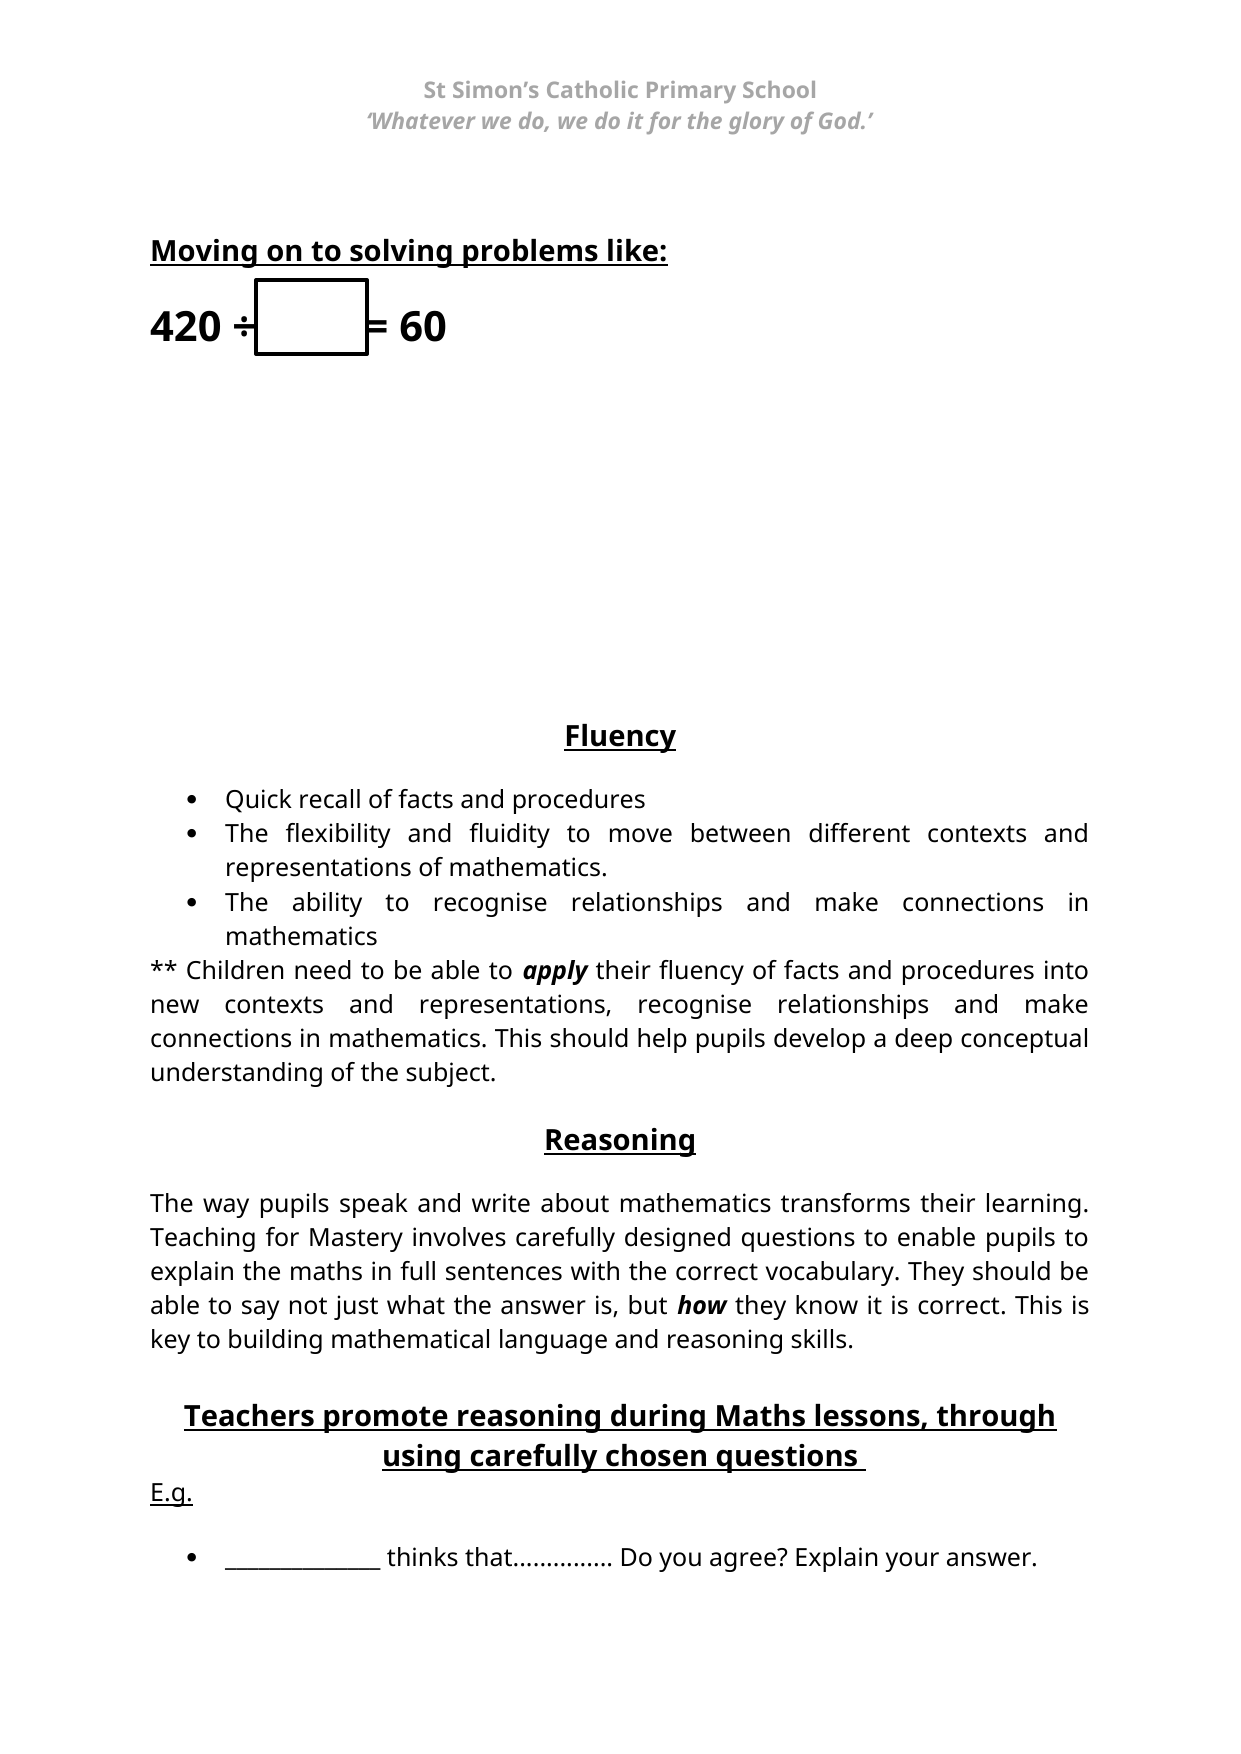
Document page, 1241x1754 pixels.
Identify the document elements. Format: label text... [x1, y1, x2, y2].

text Reasoning [150, 1119, 1090, 1159]
text E.g. [150, 1475, 1090, 1509]
list The flexibility and fluidity to move between different contexts and representations of mathematics. [187, 816, 1090, 884]
list Quick recall of facts and procedures [187, 782, 1090, 816]
text ** Children need to be able to apply their fluency of facts and procedures into new contexts and representations, recognise relationships and make connections in mathematics. This should help pupils develop a deep conceptual understanding of the subject. [150, 952, 1090, 1088]
text The way pupils speak and write about mathematics transforms their learning. Teaching for Mastery involves carefully designed questions to enable pupils to explain the maths in full sentences with the correct vocabulary. They should be able to say not just what the answer is, but how they know it is correct. This is key to building mathematical language and reasoning skills. [150, 1186, 1090, 1356]
text Teachers promote reasoning during Maths lessons, through using carefully chosen questions [150, 1396, 1090, 1475]
text Fluency [150, 716, 1090, 755]
list The ability to recognise relationships and make connections in mathematics [187, 884, 1090, 952]
text Moving on to solving problems like: [150, 231, 1090, 270]
text 420 ÷ = 60 [150, 297, 254, 354]
list ______________ thinks that............... Do you agree? Explain your answer. [187, 1539, 1090, 1573]
text 420 ÷ = 60 [369, 297, 1090, 354]
